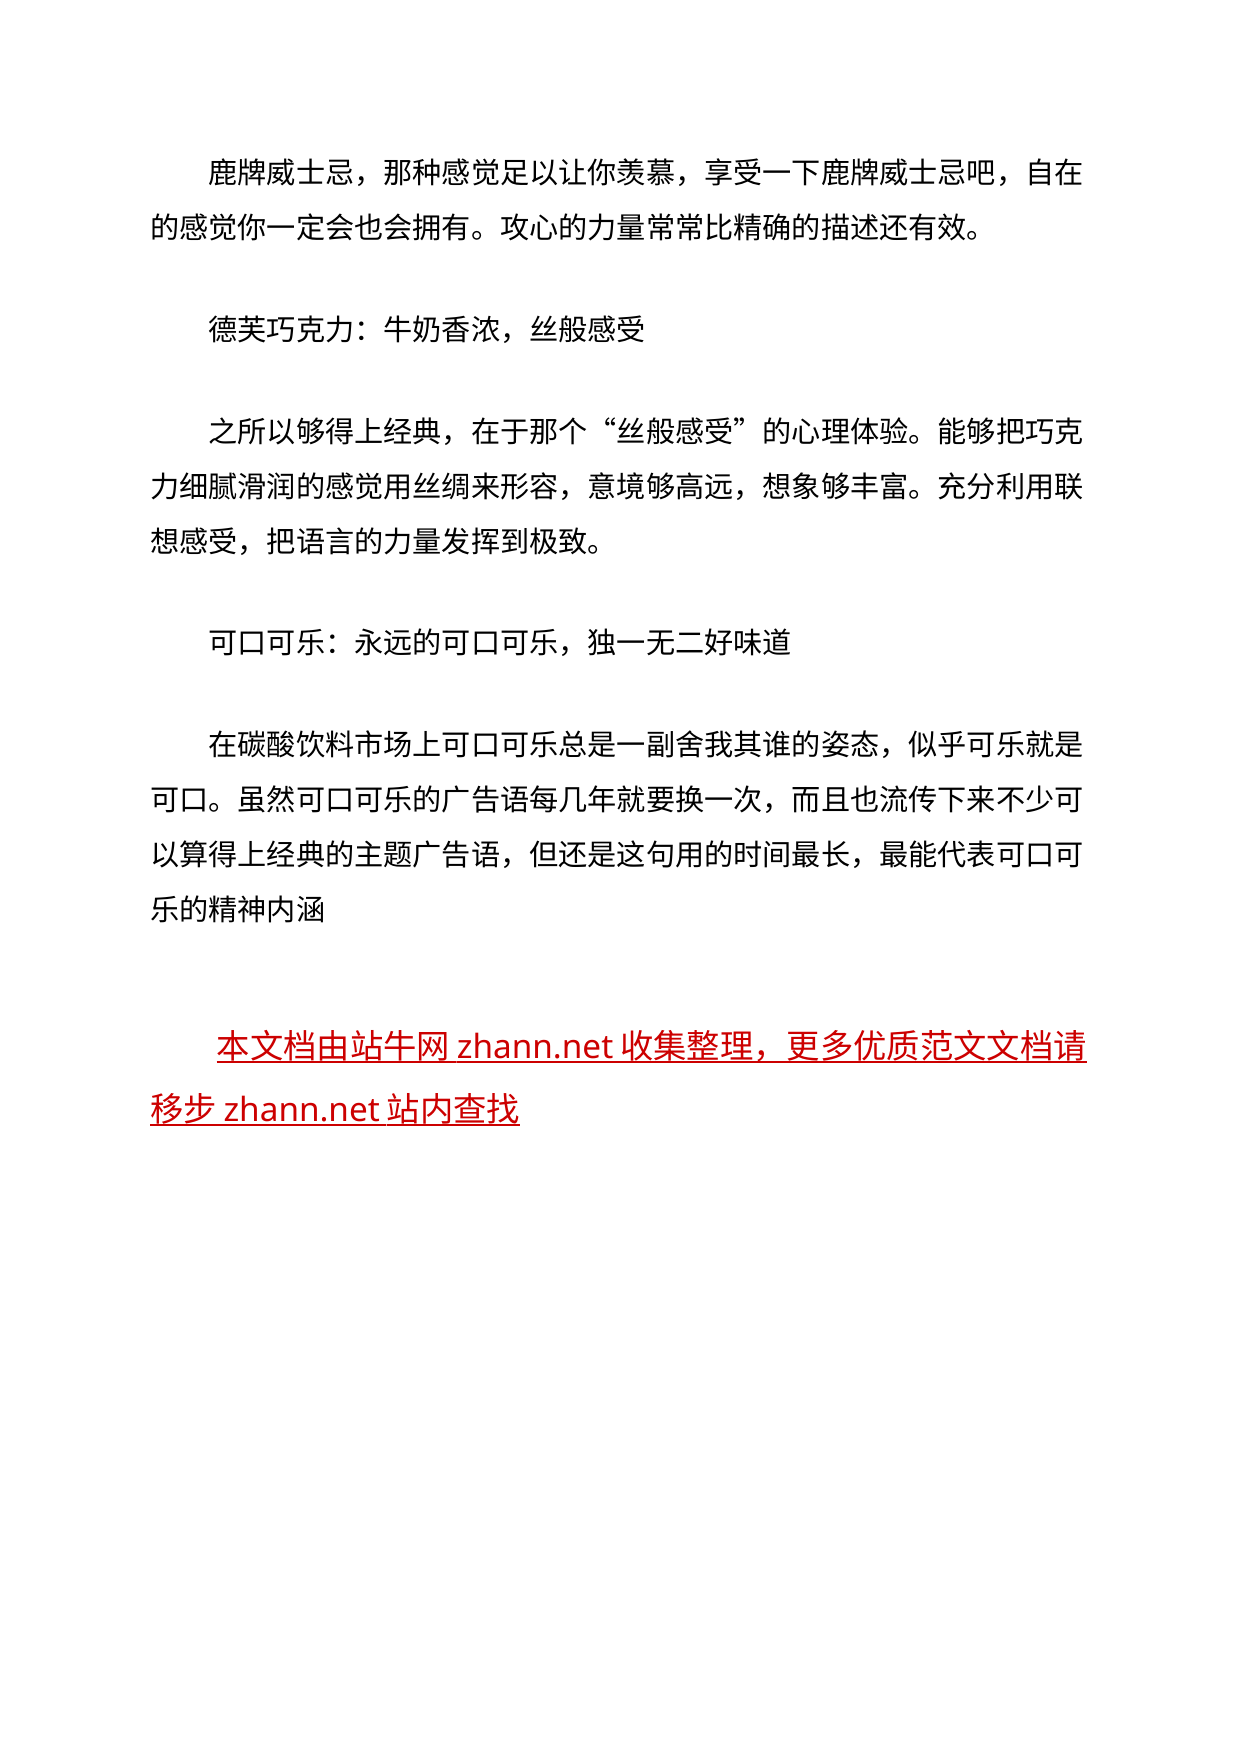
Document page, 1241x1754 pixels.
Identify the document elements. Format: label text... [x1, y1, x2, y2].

text 鹿牌威士忌，那种感觉足以让你羡慕，享受一下鹿牌威士忌吧，自在的感觉你一定会也会拥有。攻心的力量常常比精确的描述还有效。 [150, 150, 1090, 247]
text 本文档由站牛网zhann.net收集整理，更多优质范文文档请移步zhann.net站内查找 [150, 1019, 1090, 1131]
text 之所以够得上经典，在于那个“丝般感受”的心理体验。能够把巧克力细腻滑润的感觉用丝绸来形容，意境够高远，想象够丰富。充分利用联想感受，把语言的力量发挥到极致。 [150, 408, 1090, 561]
text 可口可乐：永远的可口可乐，独一无二好味道 [150, 620, 1090, 662]
text 德芙巧克力：牛奶香浓，丝般感受 [150, 307, 1090, 349]
text 在碳酸饮料市场上可口可乐总是一副舍我其谁的姿态，似乎可乐就是可口。虽然可口可乐的广告语每几年就要换一次，而且也流传下来不少可以算得上经典的主题广告语，但还是这句用的时间最长，最能代表可口可乐的精神内涵 [150, 722, 1090, 929]
